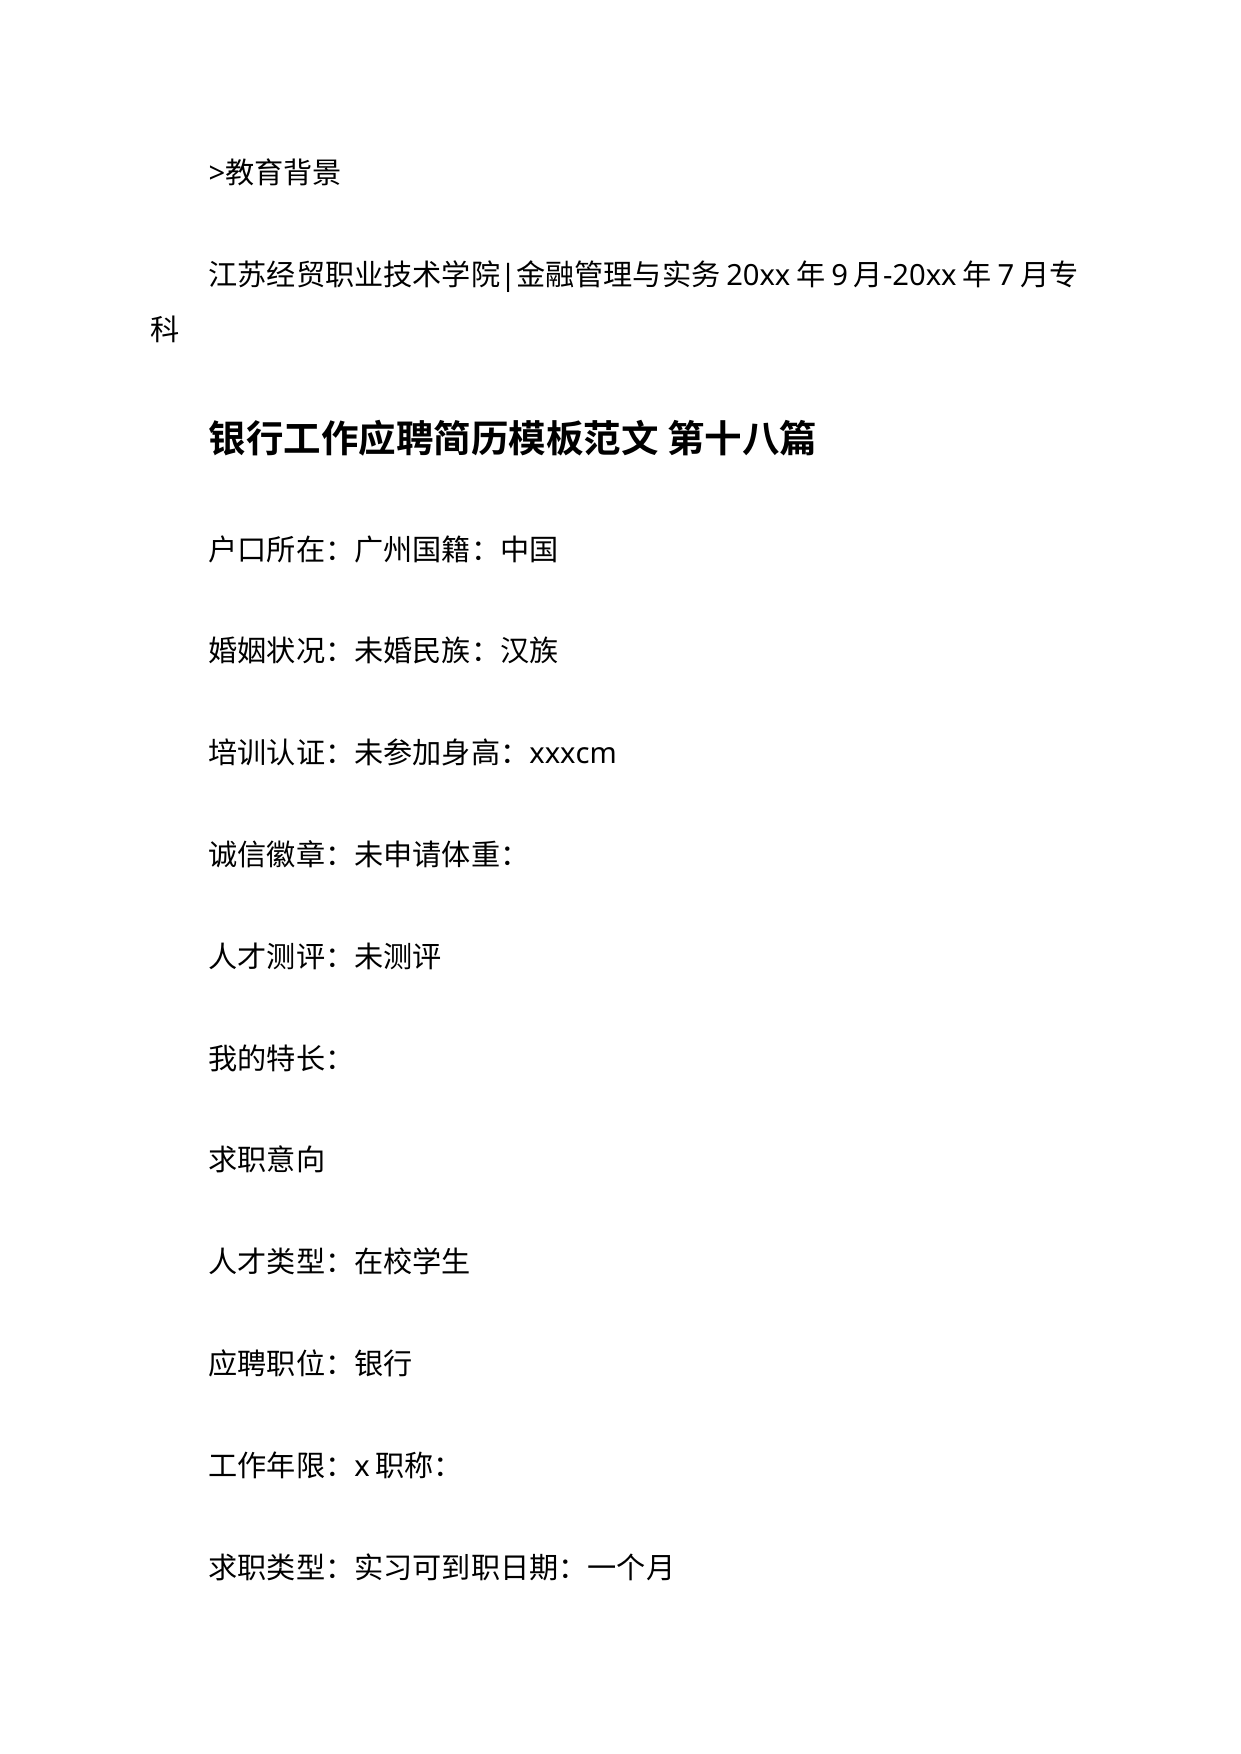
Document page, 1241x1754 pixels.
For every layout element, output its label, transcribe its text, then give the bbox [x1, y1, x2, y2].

text 人才测评：未测评 [150, 933, 1090, 976]
text 银行工作应聘简历模板范文 第十八篇 [150, 409, 1090, 463]
text 求职类型：实习可到职日期：一个月 [150, 1544, 1090, 1587]
text 江苏经贸职业技术学院|金融管理与实务20xx年9月-20xx年7月专科 [150, 252, 1090, 349]
text 求职意向 [150, 1137, 1090, 1179]
text 我的特长： [150, 1035, 1090, 1077]
text >教育背景 [150, 150, 1090, 192]
text 应聘职位：银行 [150, 1341, 1090, 1383]
text 工作年限：x职称： [150, 1442, 1090, 1485]
text 户口所在：广州国籍：中国 [150, 526, 1090, 568]
text 人才类型：在校学生 [150, 1239, 1090, 1281]
text 培训认证：未参加身高：xxxcm [150, 730, 1090, 772]
text 婚姻状况：未婚民族：汉族 [150, 628, 1090, 670]
text 诚信徽章：未申请体重： [150, 832, 1090, 874]
